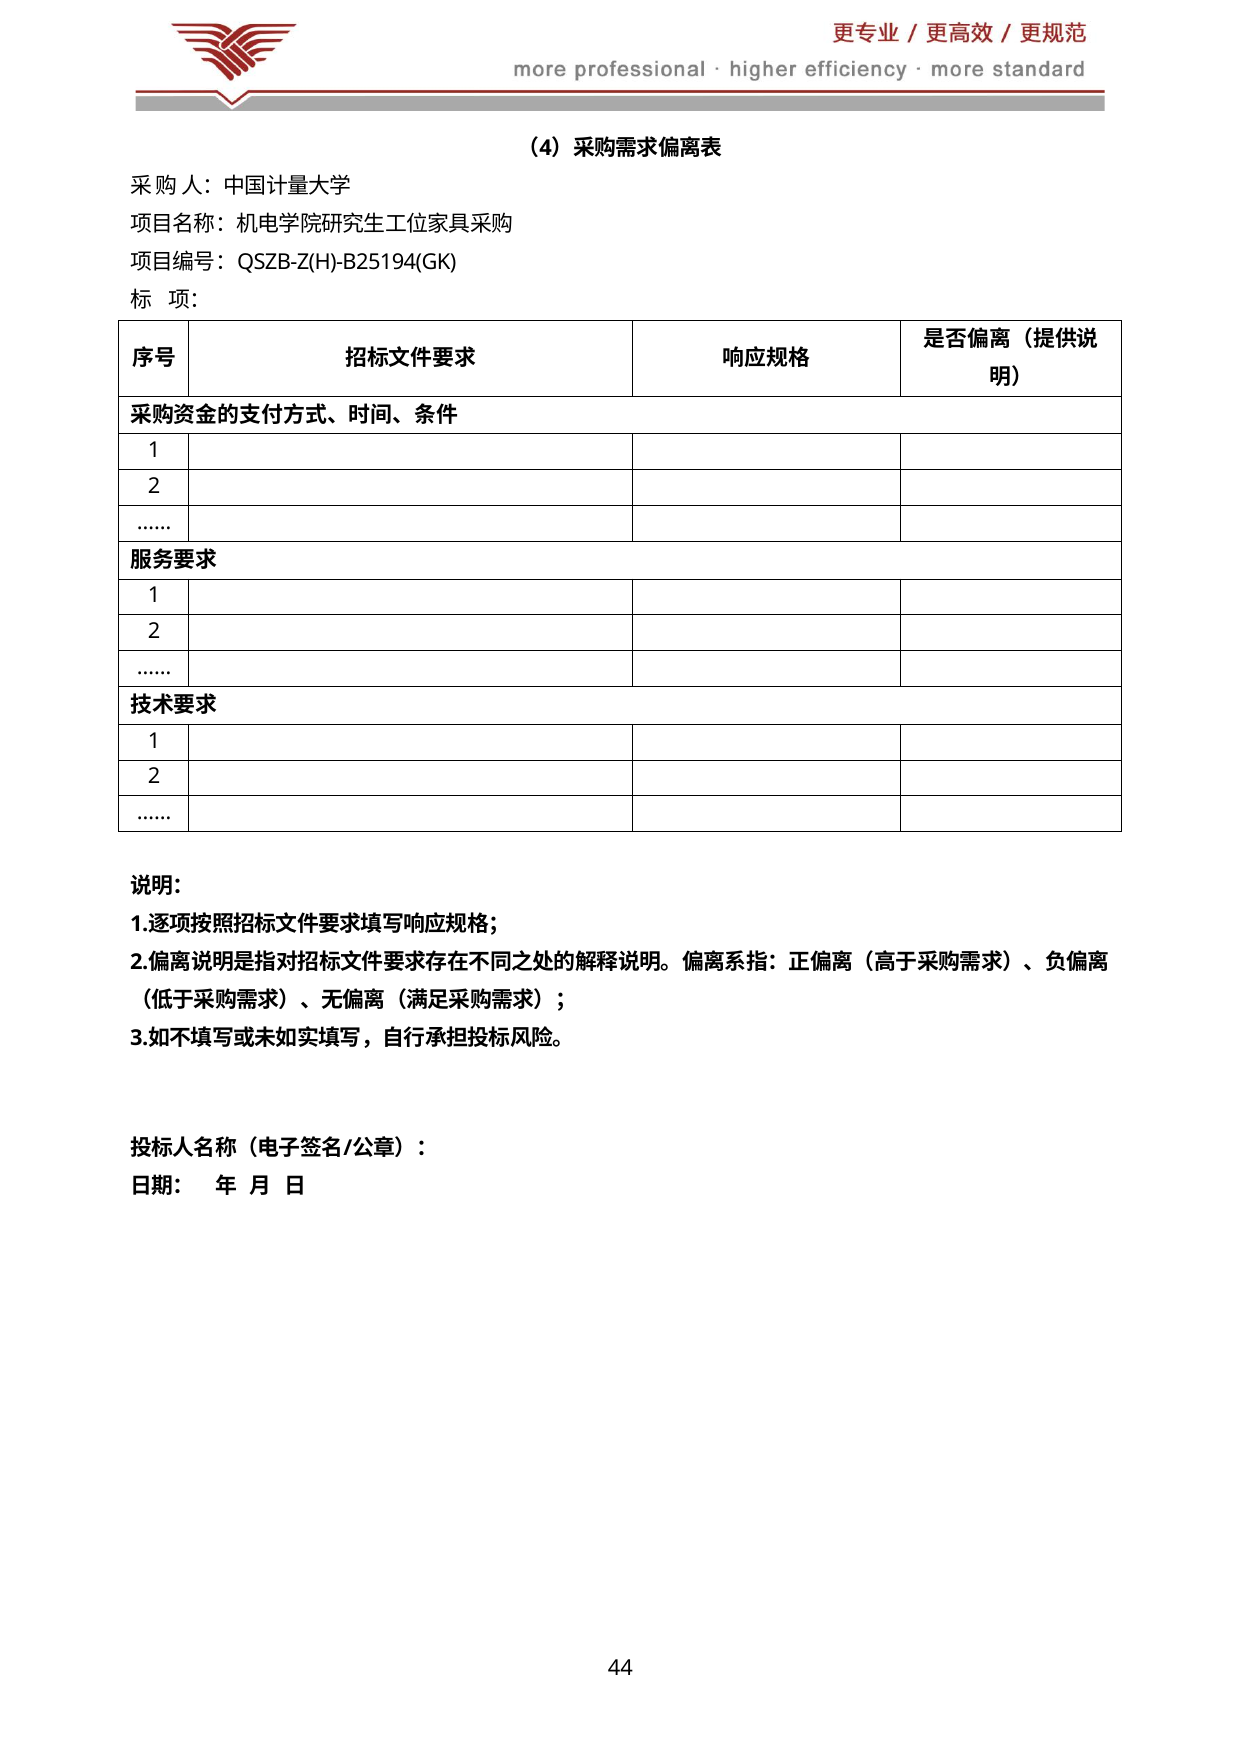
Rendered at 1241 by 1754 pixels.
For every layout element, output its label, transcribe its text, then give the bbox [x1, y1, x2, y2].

table_cell [633, 796, 900, 831]
table_cell [189, 615, 632, 650]
text 2.偏离说明是指对招标文件要求存在不同之处的解释说明。偏离系指：正偏离（高于采购需求）、负偏离（低于采购需求）、无偏离（满足采购需求）； [130, 944, 1110, 1014]
table_cell [901, 434, 1121, 469]
table_cell 技术要求 [119, 687, 1121, 724]
table_cell [189, 651, 632, 686]
table_cell …… [119, 651, 188, 686]
table_cell 服务要求 [119, 542, 1121, 578]
table_cell [633, 506, 900, 541]
table_cell [901, 470, 1121, 505]
table_cell [633, 615, 900, 650]
text （4）采购需求偏离表 [130, 130, 1110, 162]
table_cell 2 [119, 615, 188, 650]
text 标 项： [130, 282, 1110, 314]
table_cell [901, 761, 1121, 795]
text 项目编号：QSZB-Z(H)-B25194(GK) [130, 244, 1110, 276]
table_cell …… [119, 506, 188, 541]
table_cell [189, 470, 632, 505]
table_cell [901, 506, 1121, 541]
table_cell 1 [119, 725, 188, 759]
text 日期： 年 月 日 [130, 1168, 1110, 1199]
table_cell [633, 470, 900, 505]
text 项目名称：机电学院研究生工位家具采购 [130, 206, 1110, 238]
text 说明： [130, 868, 1110, 899]
table_cell [633, 761, 900, 795]
table_cell [189, 796, 632, 831]
text 1.逐项按照招标文件要求填写响应规格； [130, 906, 1110, 938]
table_header 招标文件要求 [189, 321, 632, 396]
table_cell [901, 580, 1121, 614]
table_cell [901, 796, 1121, 831]
table_cell [633, 651, 900, 686]
table_cell 1 [119, 434, 188, 469]
table_header 序号 [119, 321, 188, 396]
table_cell [189, 434, 632, 469]
table_cell 2 [119, 470, 188, 505]
table_cell 1 [119, 580, 188, 614]
text 3.如不填写或未如实填写，自行承担投标风险。 [130, 1020, 1110, 1052]
picture [135, 0, 1105, 111]
table_cell [189, 761, 632, 795]
table_cell [633, 725, 900, 759]
table_cell [189, 506, 632, 541]
text 投标人名称（电子签名/公章）： [130, 1129, 1110, 1161]
table_cell …… [119, 796, 188, 831]
table_cell 2 [119, 761, 188, 795]
table_cell [633, 580, 900, 614]
table_cell [189, 580, 632, 614]
table_cell [901, 725, 1121, 759]
table_cell [901, 651, 1121, 686]
table_cell [901, 615, 1121, 650]
table_cell [633, 434, 900, 469]
table_cell [189, 725, 632, 759]
table_cell 采购资金的支付方式、时间、条件 [119, 397, 1121, 433]
table_header 响应规格 [633, 321, 900, 396]
table_header 是否偏离（提供说明） [901, 321, 1121, 396]
text 采 购 人：中国计量大学 [130, 168, 1110, 200]
